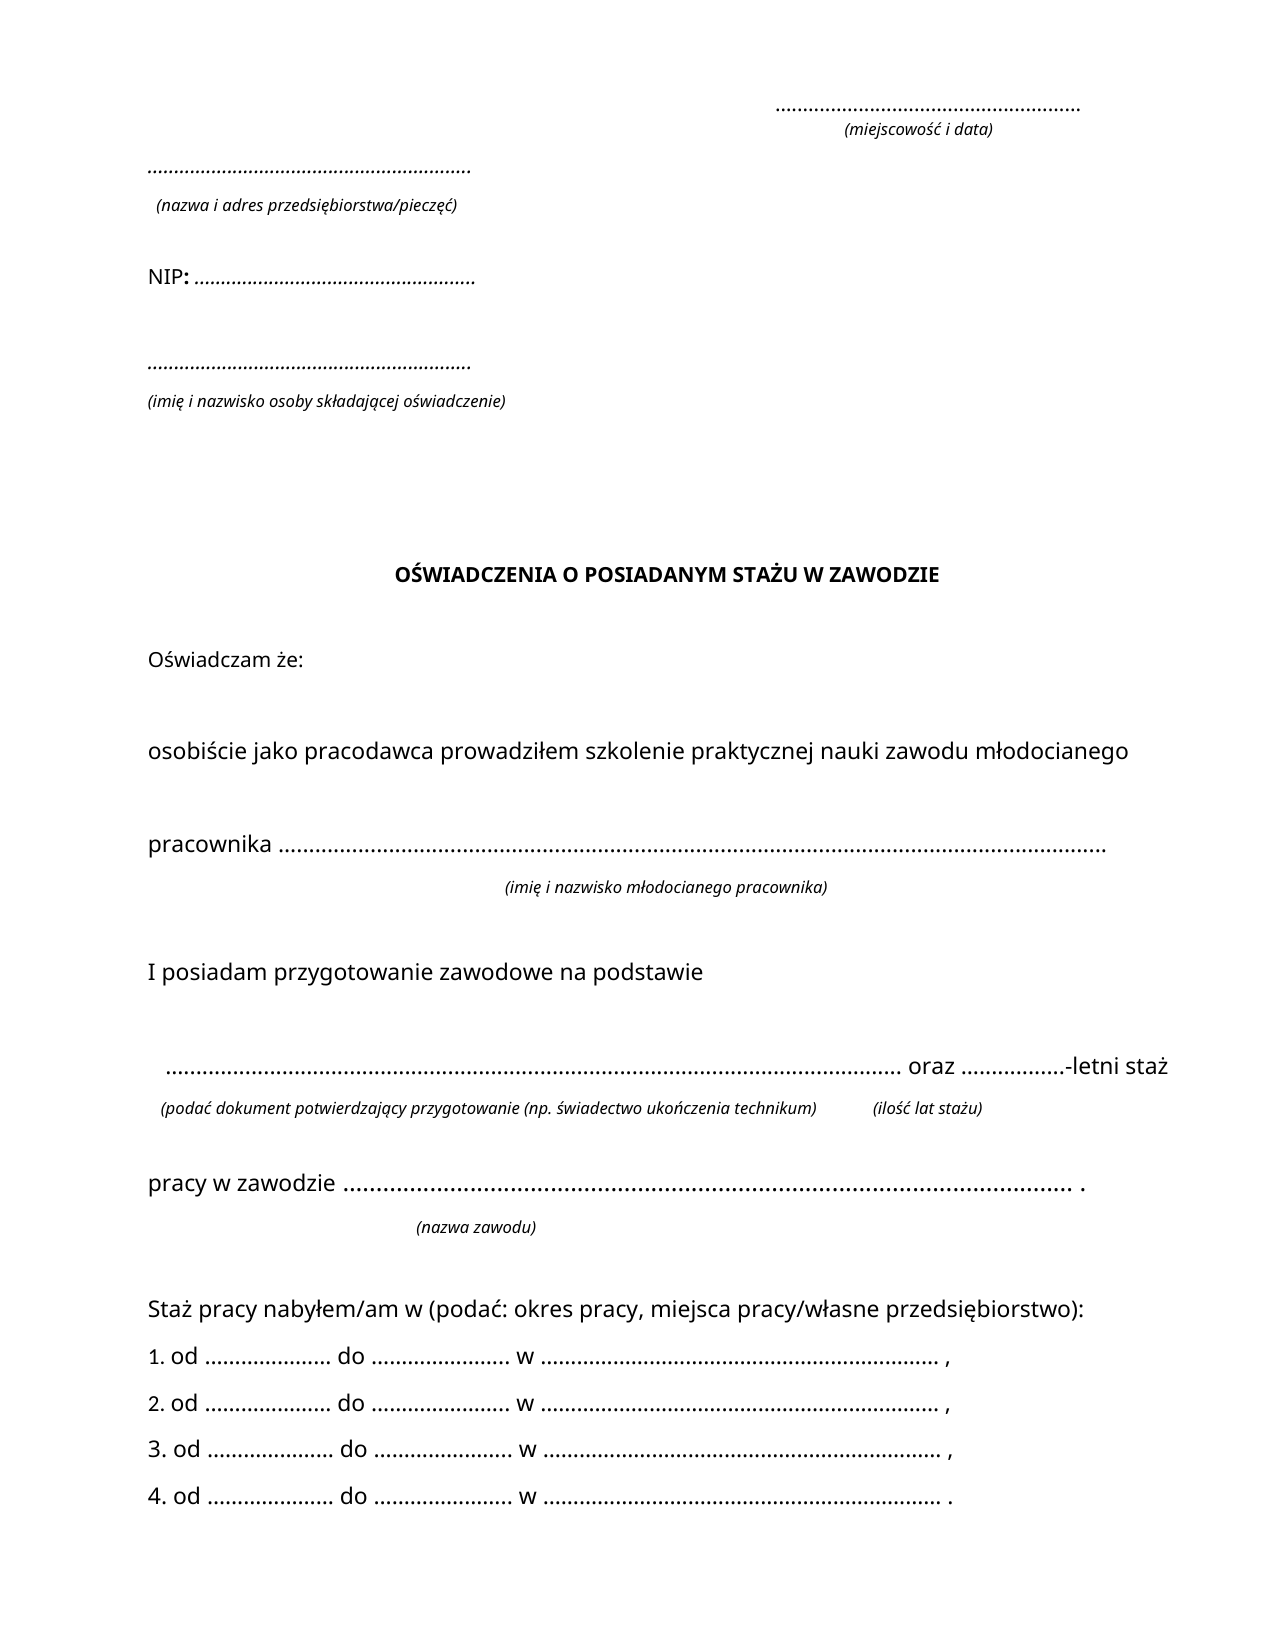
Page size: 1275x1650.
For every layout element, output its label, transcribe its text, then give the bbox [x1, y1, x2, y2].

text I posiadam przygotowanie zawodowe na podstawie [148, 956, 1186, 987]
text 3. od ………………… do ………………….. w ………………………………………………………… , [148, 1433, 1186, 1464]
text (imię i nazwisko młodocianego pracownika) [148, 875, 1186, 898]
text (nazwa i adres przedsiębiorstwa/pieczęć) [148, 194, 1186, 216]
text 1. od ………………… do ………………….. w ………………………………………………………… , [148, 1339, 1186, 1371]
text .….................................................................................................................... oraz …..............-letni staż [148, 1050, 1186, 1081]
text pracy w zawodzie ….......................................................................................................... . [148, 1165, 1186, 1199]
text Staż pracy nabyłem/am w (podać: okres pracy, miejsca pracy/własne przedsiębiorstwo): [148, 1293, 1186, 1324]
text osobiście jako pracodawca prowadziłem szkolenie praktycznej nauki zawodu młodocianego [148, 735, 1186, 766]
text Oświadczam że: [148, 645, 1186, 674]
text ….......................................................... [148, 347, 1186, 376]
text (miejscowość i data) [748, 117, 1186, 140]
text 4. od ………………… do ………………….. w ………………………………………………………… . [148, 1480, 1186, 1511]
text (imię i nazwisko osoby składającej oświadczenie) [148, 390, 1186, 412]
text pracownika ….................................................................................................................................... [148, 828, 1186, 860]
text (podać dokument potwierdzający przygotowanie (np. świadectwo ukończenia technikum) (ilość lat stażu) [148, 1097, 1186, 1119]
text ….................................................... [748, 89, 1186, 117]
text (nazwa zawodu) [148, 1216, 1186, 1239]
text OŚWIADCZENIA O POSIADANYM STAŻU W ZAWODZIE [148, 560, 1186, 588]
text NIP: ….................................................. [148, 262, 1186, 290]
text 2. od ………………… do ………………….. w ………………………………………………………… , [148, 1386, 1186, 1418]
text ….......................................................... [148, 151, 1186, 179]
